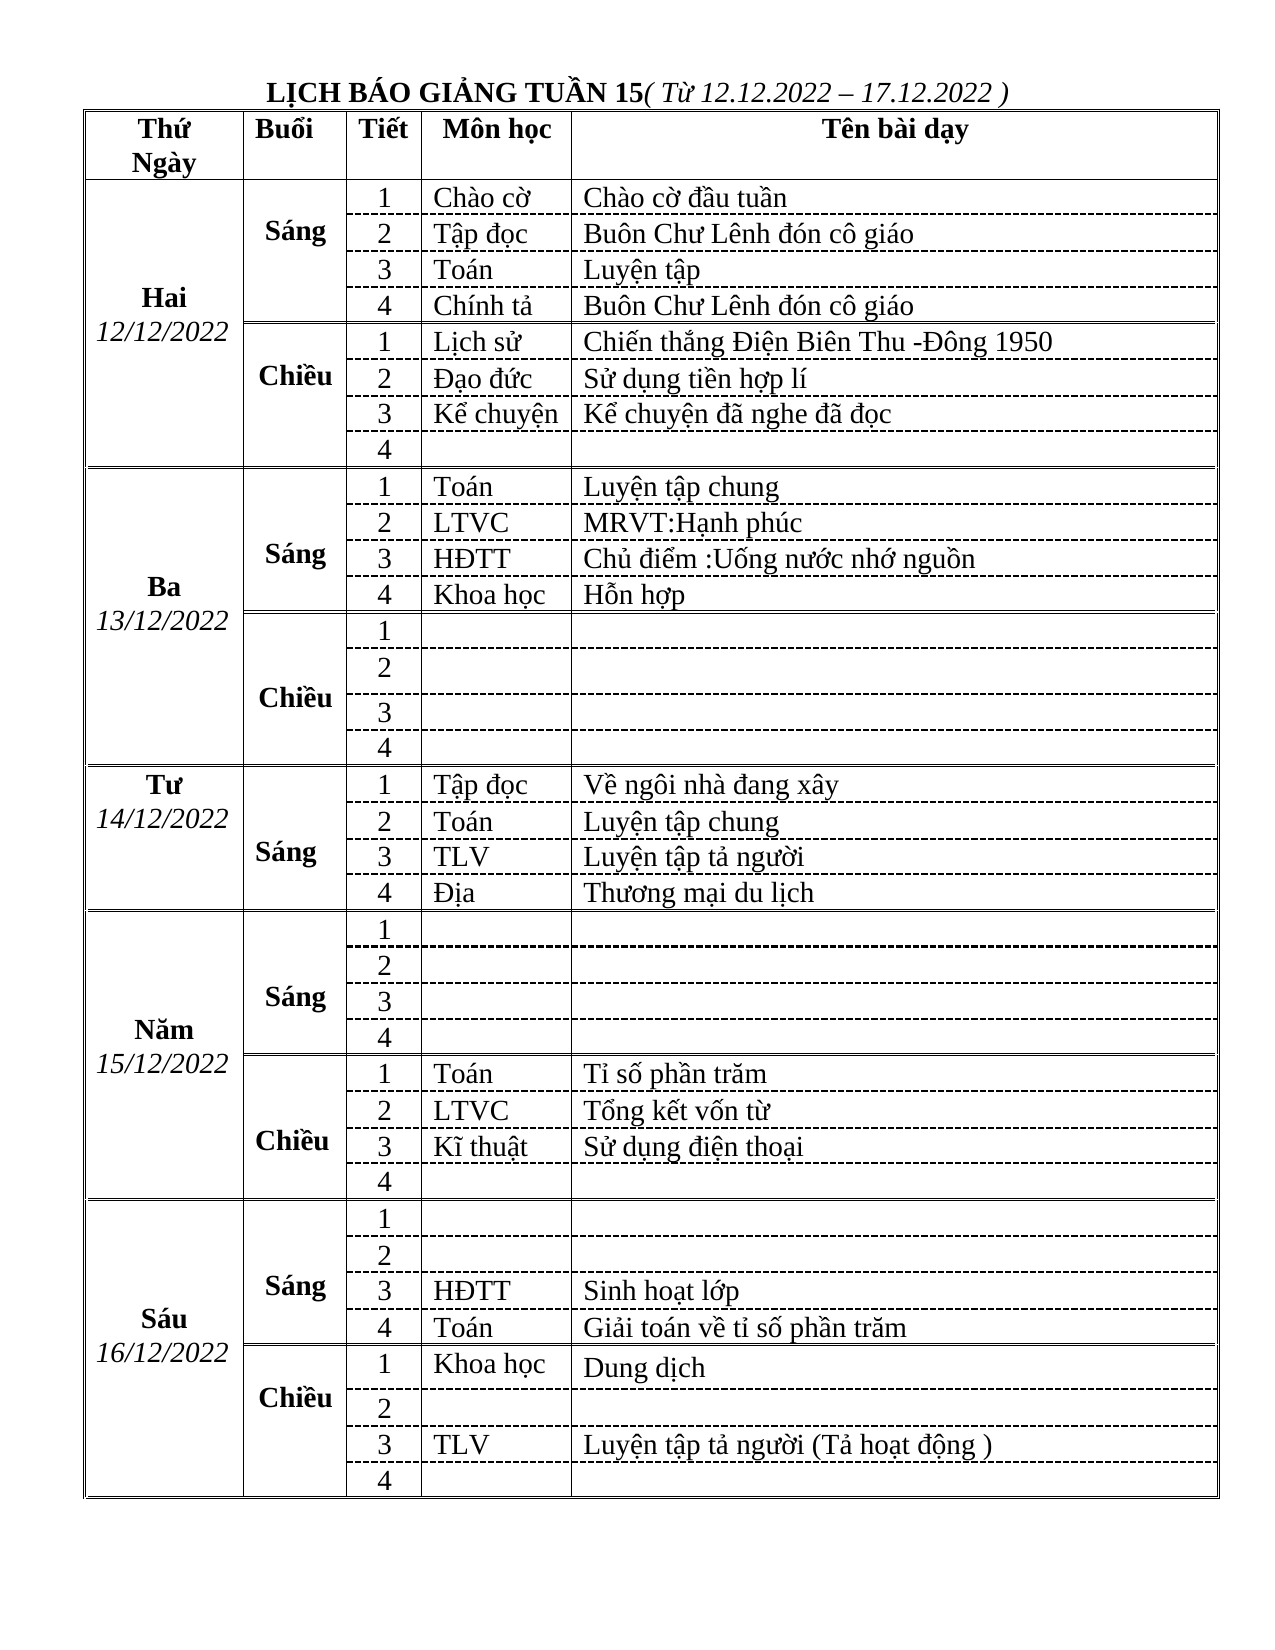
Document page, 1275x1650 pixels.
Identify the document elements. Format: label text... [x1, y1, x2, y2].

table_cell 3 [347, 1127, 421, 1162]
table_cell [422, 614, 571, 647]
table_cell Đạo đức [422, 358, 571, 394]
table_cell Chiều [244, 1346, 346, 1496]
table_cell Sáng [244, 1201, 346, 1343]
table_cell HĐTT [422, 1271, 571, 1308]
table_cell Sinh hoạt lớp [572, 1271, 1217, 1308]
table_cell Luyện tập chung [572, 466, 1217, 502]
table_cell TLV [422, 1425, 571, 1461]
table_cell 3 [347, 539, 421, 575]
table_cell 2 [347, 945, 421, 982]
table_cell Toán [422, 250, 571, 286]
table_header Môn học [422, 112, 571, 179]
table_cell Về ngôi nhà đang xây [572, 764, 1219, 801]
table_cell [422, 430, 571, 466]
table_cell HĐTT [422, 539, 571, 575]
table_cell Kĩ thuật [422, 1127, 571, 1162]
table_cell [422, 982, 571, 1018]
table_cell Tỉ số phần trăm [572, 1053, 1219, 1090]
table_cell 3 [347, 1425, 421, 1461]
table_cell [572, 1388, 1217, 1425]
table_cell Ba 13/12/2022 [86, 466, 243, 764]
table_cell [572, 610, 1219, 647]
table_cell Giải toán về tỉ số phần trăm [572, 1308, 1217, 1343]
table_cell 2 [347, 1235, 421, 1271]
table_cell 2 [347, 213, 421, 250]
table_cell [572, 982, 1217, 1018]
table_cell Sáng [244, 469, 346, 610]
table_cell Chào cờ [422, 180, 571, 213]
table_cell Chiều [244, 1056, 346, 1198]
table_cell Sử dụng điện thoại [572, 1127, 1217, 1162]
table_cell 2 [347, 801, 421, 837]
table_cell 4 [347, 575, 421, 610]
table_cell Chào cờ đầu tuần [572, 180, 1217, 213]
table_cell Sáng [244, 767, 346, 909]
table_cell [422, 693, 571, 728]
table_cell 4 [347, 1461, 421, 1496]
table_cell Chủ điểm :Uống nước nhớ nguồn [572, 539, 1217, 575]
table_header Tiết [347, 112, 421, 179]
table_cell Sáng [244, 912, 346, 1053]
table_cell Buôn Chư Lênh đón cô giáo [572, 213, 1217, 250]
table_cell 4 [347, 430, 421, 466]
table_cell 2 [347, 358, 421, 394]
table_cell Chiều [244, 324, 346, 466]
table_cell Chính tả [422, 286, 571, 321]
table_cell [572, 647, 1217, 693]
table_cell 1 [347, 1056, 421, 1090]
table_cell LTVC [422, 503, 571, 539]
table_cell Hỗn hợp [572, 575, 1217, 610]
table_cell 3 [347, 250, 421, 286]
table_cell 4 [347, 873, 421, 909]
table_cell 3 [347, 982, 421, 1018]
table_cell Luyện tập chung [572, 801, 1217, 837]
table_cell Luyện tập [572, 250, 1217, 286]
table_cell 1 [347, 912, 421, 945]
table_cell Luyện tập tả người [572, 838, 1217, 873]
table_cell 1 [347, 469, 421, 502]
table_cell [422, 1162, 571, 1198]
table_cell [422, 1235, 571, 1271]
table_cell 4 [347, 729, 421, 764]
table_header Tên bài dạy [572, 112, 1217, 179]
table_cell 4 [347, 1018, 421, 1053]
table_cell [422, 1018, 571, 1053]
table_cell [572, 430, 1217, 466]
table_cell Toán [422, 1056, 571, 1090]
table_cell [572, 1461, 1217, 1496]
table_cell Tư 14/12/2022 [84, 764, 243, 909]
text LỊCH BÁO GIẢNG TUẦN 15( Từ 12.12.2022 – 17.12.2022 ) [150, 75, 1125, 108]
table_cell 3 [347, 395, 421, 430]
table_cell MRVT:Hạnh phúc [572, 503, 1217, 539]
table_cell 3 [347, 838, 421, 873]
table_cell Tổng kết vốn từ [572, 1090, 1217, 1127]
table_cell Khoa học [422, 1346, 571, 1388]
table_cell Tập đọc [422, 767, 571, 801]
table_cell 1 [347, 180, 421, 213]
table_cell Toán [422, 801, 571, 837]
table_cell Năm 15/12/2022 [86, 909, 243, 1198]
table_cell [572, 693, 1217, 728]
table_cell Tập đọc [422, 213, 571, 250]
table_cell 4 [347, 1308, 421, 1343]
table_header Thứ Ngày [86, 112, 243, 179]
table_cell [422, 1201, 571, 1234]
table_cell Thương mại du lịch [572, 873, 1217, 909]
table_cell LTVC [422, 1090, 571, 1127]
table_cell Luyện tập tả người (Tả hoạt động ) [572, 1425, 1217, 1461]
table_cell [572, 909, 1217, 945]
table_cell 1 [347, 324, 421, 358]
table_cell Sáng [244, 180, 346, 321]
table_cell 1 [347, 1201, 421, 1234]
table_cell Buôn Chư Lênh đón cô giáo [572, 286, 1217, 321]
table_cell 2 [347, 1388, 421, 1425]
table_cell [422, 647, 571, 693]
table_cell TLV [422, 838, 571, 873]
table_cell 2 [347, 647, 421, 693]
table_cell [422, 729, 571, 764]
table_cell [572, 1018, 1217, 1053]
table_cell [572, 1162, 1217, 1198]
table_cell Khoa học [422, 575, 571, 610]
table_cell Dung dịch [572, 1343, 1219, 1388]
table_cell 2 [347, 1090, 421, 1127]
table_cell Kể chuyện [422, 395, 571, 430]
table_cell 4 [347, 286, 421, 321]
table_cell 1 [347, 1346, 421, 1388]
table_cell Chiều [244, 614, 346, 764]
table_cell [422, 1388, 571, 1425]
table_cell [572, 1198, 1219, 1234]
table_cell [422, 912, 571, 945]
table_cell [422, 1461, 571, 1496]
table_cell Lịch sử [422, 324, 571, 358]
table_cell 1 [347, 767, 421, 801]
table_cell Toán [422, 469, 571, 502]
table_cell Toán [422, 1308, 571, 1343]
table_cell 3 [347, 1271, 421, 1308]
table_cell 1 [347, 614, 421, 647]
table_cell [572, 1235, 1217, 1271]
table_cell 4 [347, 1162, 421, 1198]
table_cell Sử dụng tiền hợp lí [572, 358, 1217, 394]
table_cell Chiến thắng Điện Biên Thu -Đông 1950 [572, 321, 1219, 358]
table_cell 2 [347, 503, 421, 539]
table_cell Hai 12/12/2022 [86, 180, 243, 466]
table_cell Kể chuyện đã nghe đã đọc [572, 395, 1217, 430]
table_cell [572, 945, 1217, 982]
table_cell [422, 945, 571, 982]
table_cell 3 [347, 693, 421, 728]
table_cell Sáu 16/12/2022 [84, 1198, 243, 1496]
table_header Buổi [244, 112, 346, 179]
table_cell [572, 729, 1217, 764]
table_cell Địa [422, 873, 571, 909]
